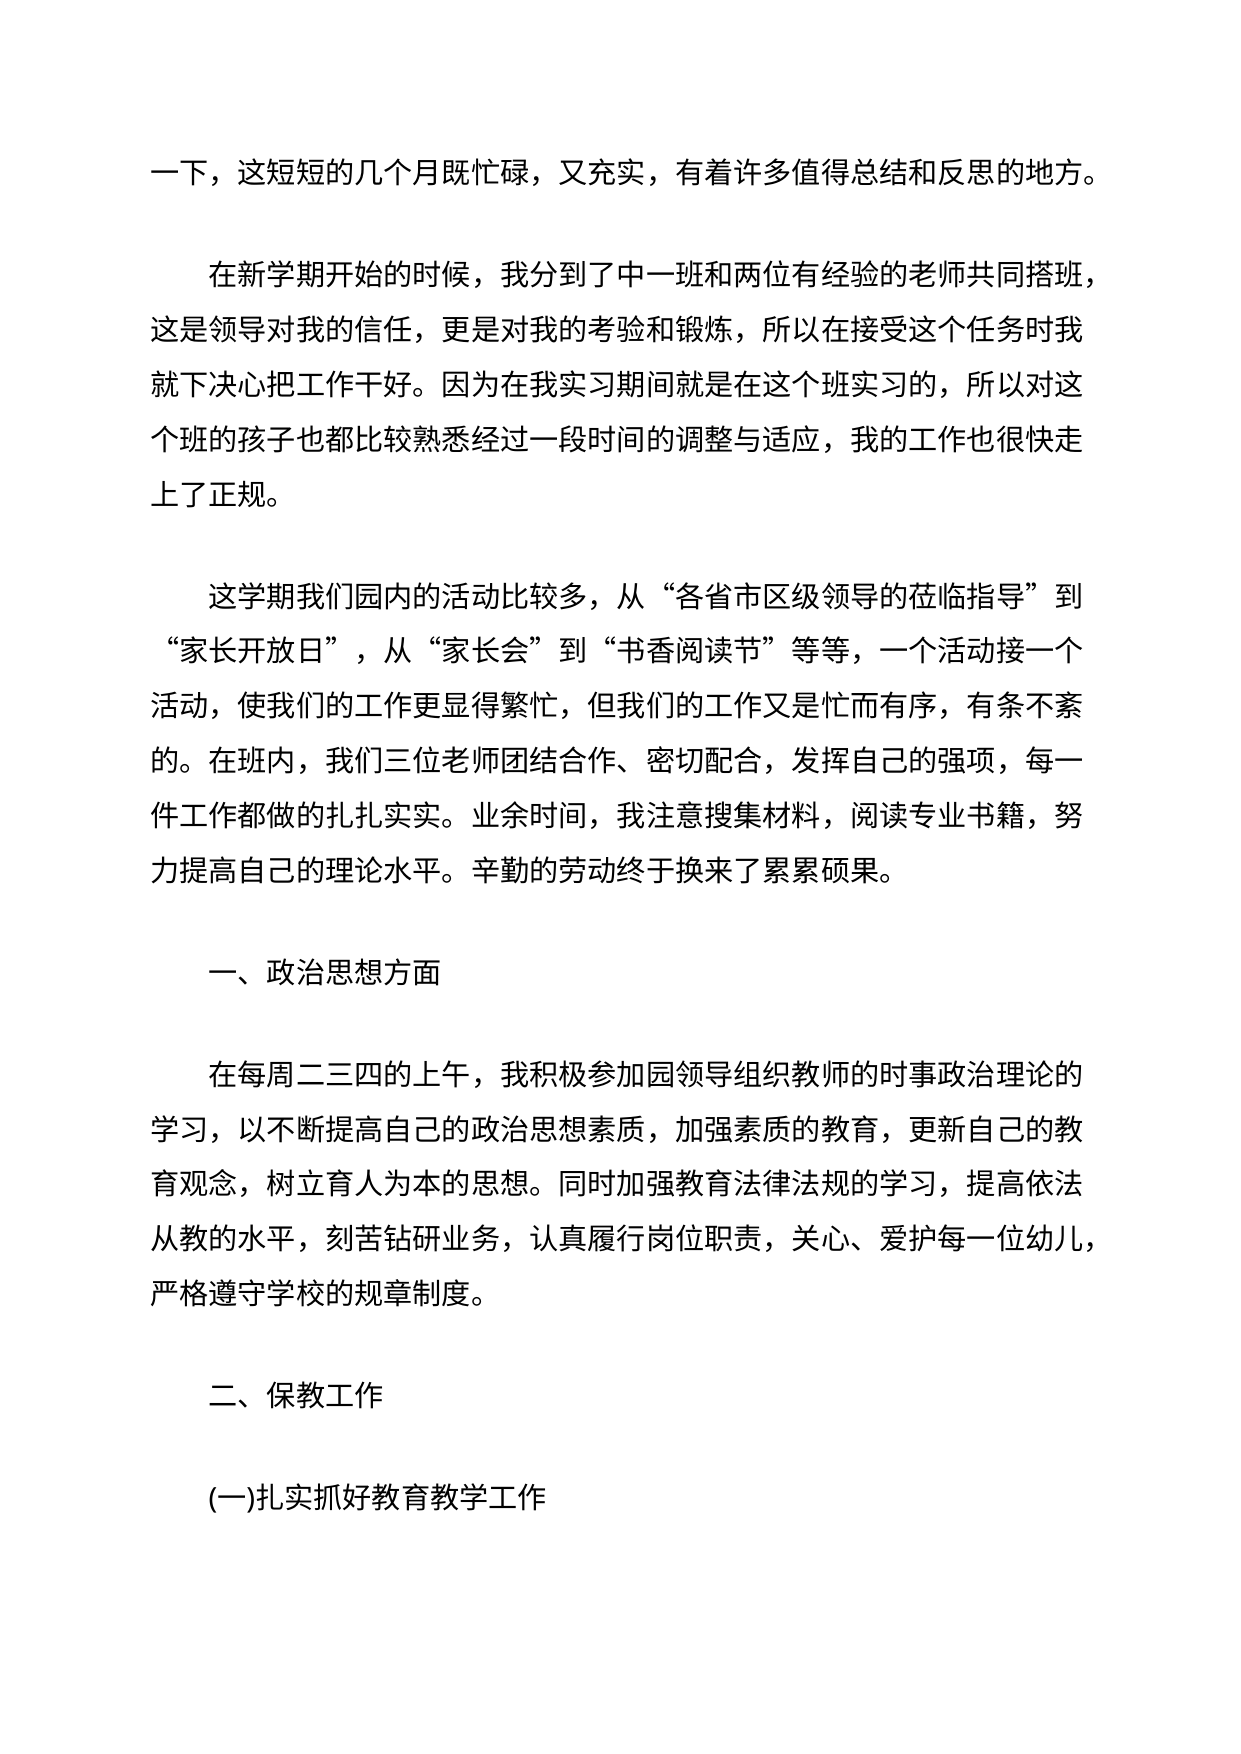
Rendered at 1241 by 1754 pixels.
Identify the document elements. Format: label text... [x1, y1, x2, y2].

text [150, 150, 1090, 192]
text 一、政治思想方面 [150, 949, 1090, 992]
text 在新学期开始的时候，我分到了中一班和两位有经验的老师共同搭班，这是领导对我的信任，更是对我的考验和锻炼，所以在接受这个任务时我就下决心把工作干好。因为在我实习期间就是在这个班实习的，所以对这个班的孩子也都比较熟悉经过一段时间的调整与适应，我的工作也很快走上了正规。 [150, 252, 1090, 514]
text 在每周二三四的上午，我积极参加园领导组织教师的时事政治理论的学习，以不断提高自己的政治思想素质，加强素质的教育，更新自己的教育观念，树立育人为本的思想。同时加强教育法律法规的学习，提高依法从教的水平，刻苦钻研业务，认真履行岗位职责，关心、爱护每一位幼儿，严格遵守学校的规章制度。 [150, 1051, 1090, 1313]
text 二、保教工作 [150, 1372, 1090, 1415]
text 这学期我们园内的活动比较多，从“各省市区级领导的莅临指导”到“家长开放日”，从“家长会”到“书香阅读节”等等，一个活动接一个活动，使我们的工作更显得繁忙，但我们的工作又是忙而有序，有条不紊的。在班内，我们三位老师团结合作、密切配合，发挥自己的强项，每一件工作都做的扎扎实实。业余时间，我注意搜集材料，阅读专业书籍，努力提高自己的理论水平。辛勤的劳动终于换来了累累硕果。 [150, 573, 1090, 890]
text (一)扎实抓好教育教学工作 [150, 1474, 1090, 1517]
